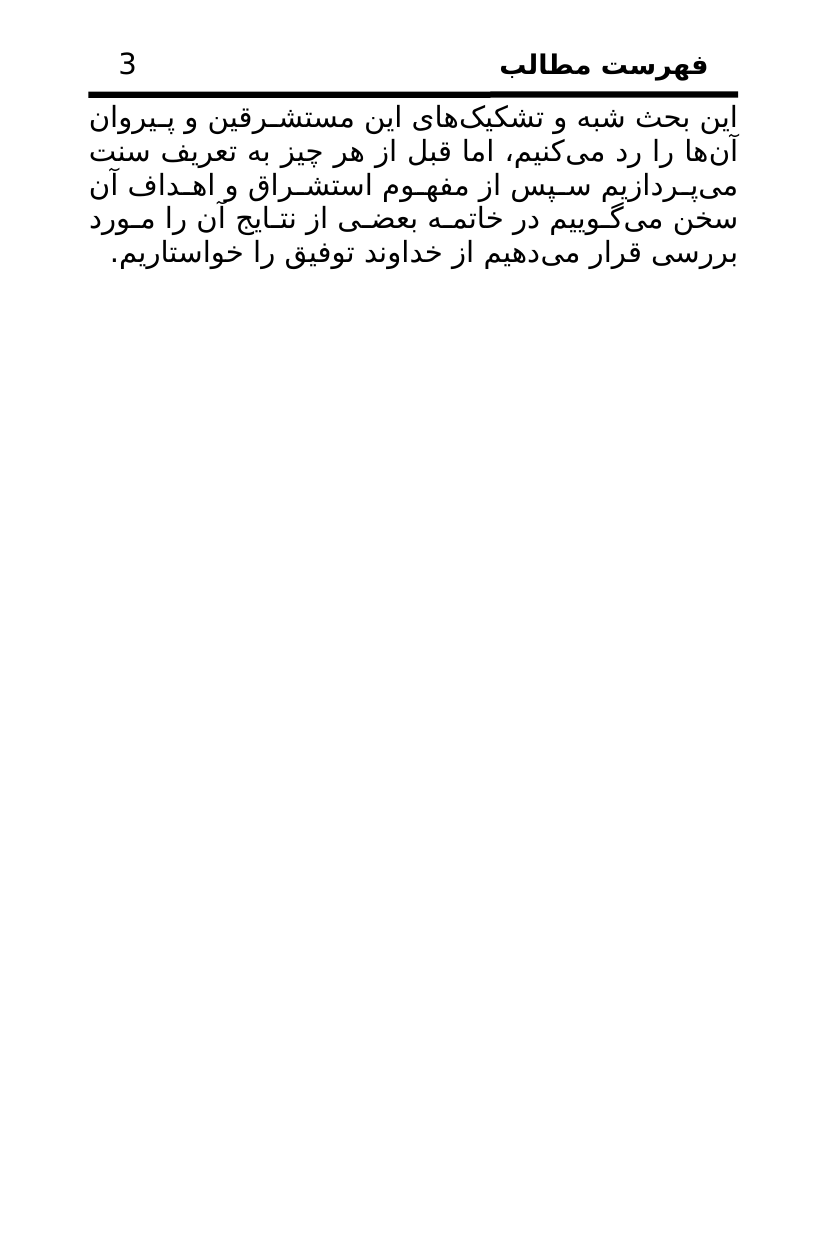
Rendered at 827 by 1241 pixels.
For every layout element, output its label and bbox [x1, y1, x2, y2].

text [89, 100, 738, 270]
